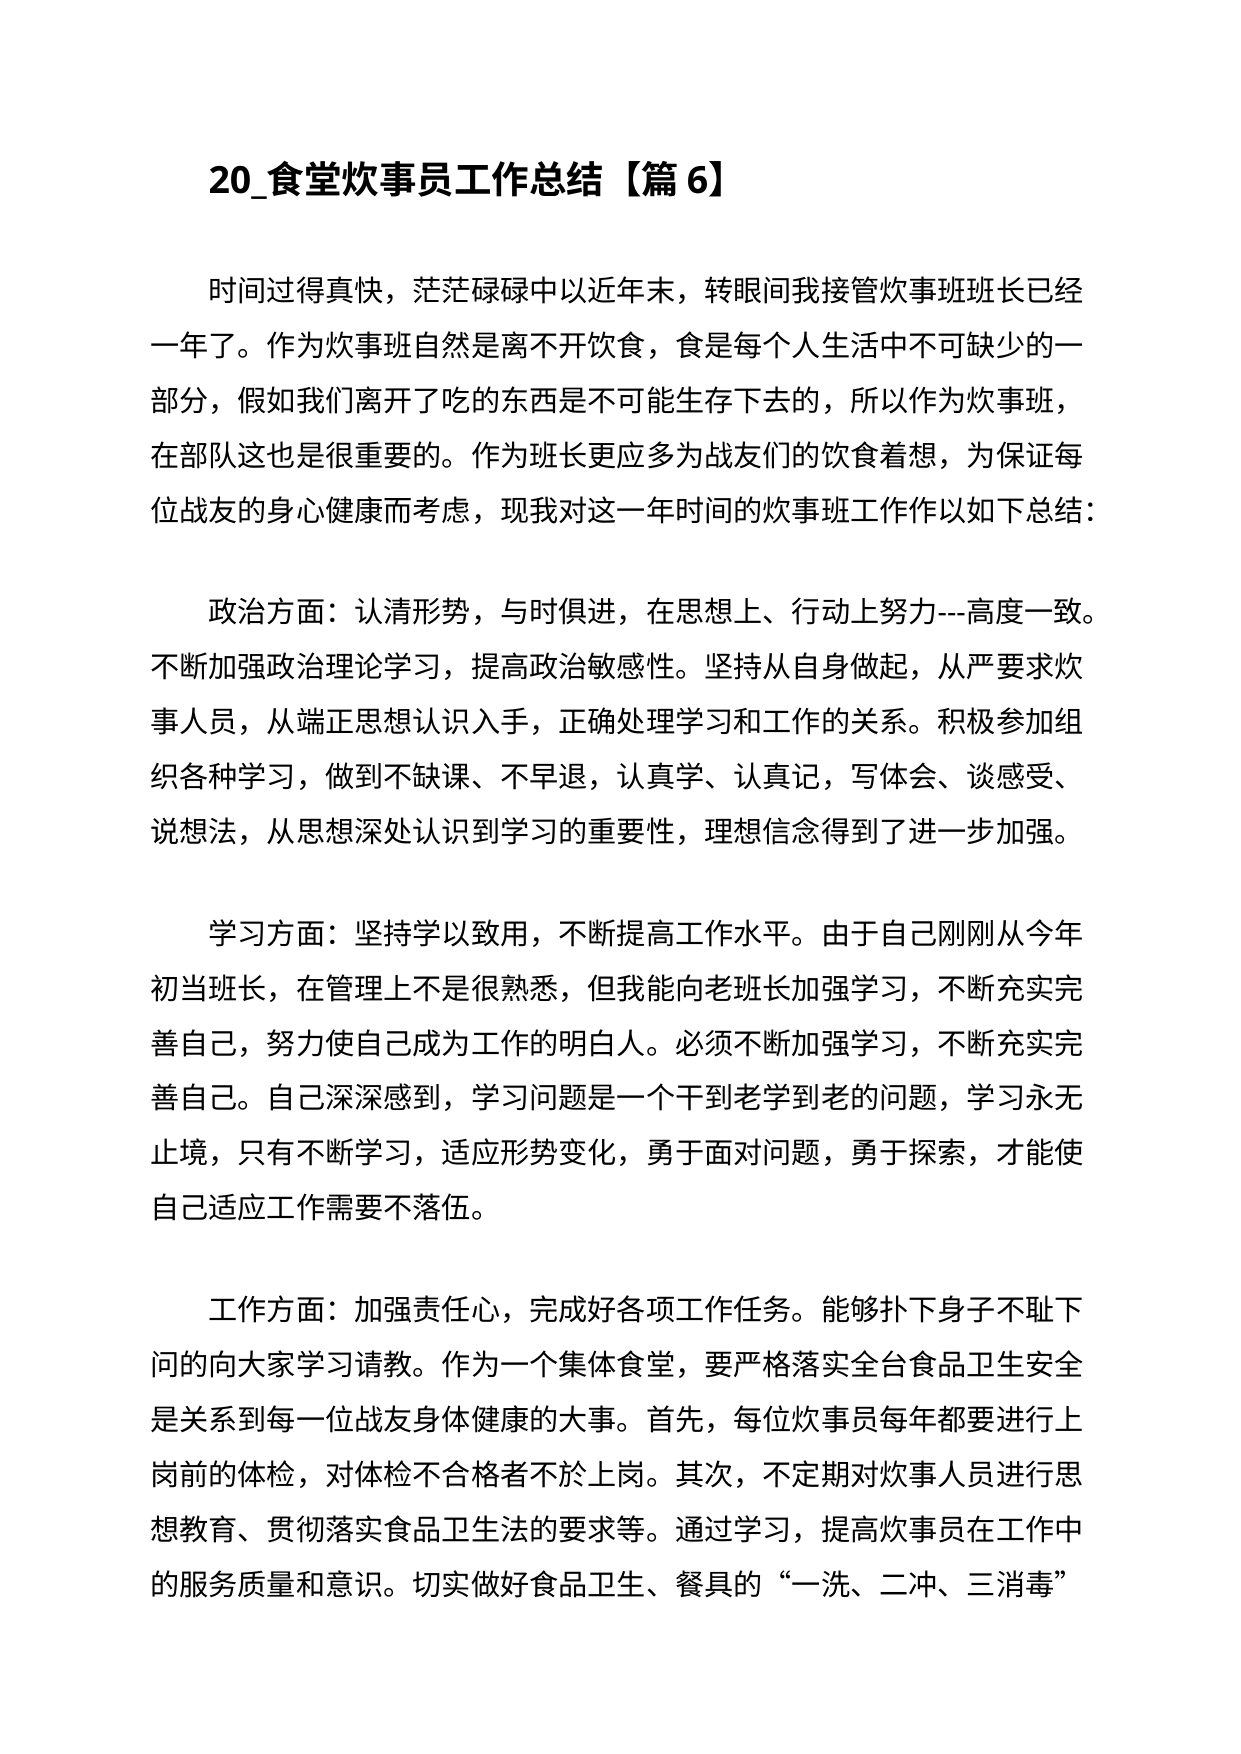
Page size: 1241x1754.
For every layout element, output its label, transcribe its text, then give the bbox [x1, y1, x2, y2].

text 学习方面：坚持学以致用，不断提高工作水平。由于自己刚刚从今年初当班长，在管理上不是很熟悉，但我能向老班长加强学习，不断充实完善自己，努力使自己成为工作的明白人。必须不断加强学习，不断充实完善自己。自己深深感到，学习问题是一个干到老学到老的问题，学习永无止境，只有不断学习，适应形势变化，勇于面对问题，勇于探索，才能使自己适应工作需要不落伍。 [150, 910, 1090, 1227]
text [150, 1287, 1090, 1603]
text 时间过得真快，茫茫碌碌中以近年末，转眼间我接管炊事班班长已经一年了。作为炊事班自然是离不开饮食，食是每个人生活中不可缺少的一部分，假如我们离开了吃的东西是不可能生存下去的，所以作为炊事班，在部队这也是很重要的。作为班长更应多为战友们的饮食着想，为保证每位战友的身心健康而考虑，现我对这一年时间的炊事班工作作以如下总结： [150, 268, 1090, 529]
text 20_食堂炊事员工作总结【篇6】 [150, 150, 1090, 204]
text 政治方面：认清形势，与时俱进，在思想上、行动上努力---高度一致。不断加强政治理论学习，提高政治敏感性。坚持从自身做起，从严要求炊事人员，从端正思想认识入手，正确处理学习和工作的关系。积极参加组织各种学习，做到不缺课、不早退，认真学、认真记，写体会、谈感受、说想法，从思想深处认识到学习的重要性，理想信念得到了进一步加强。 [150, 589, 1090, 851]
